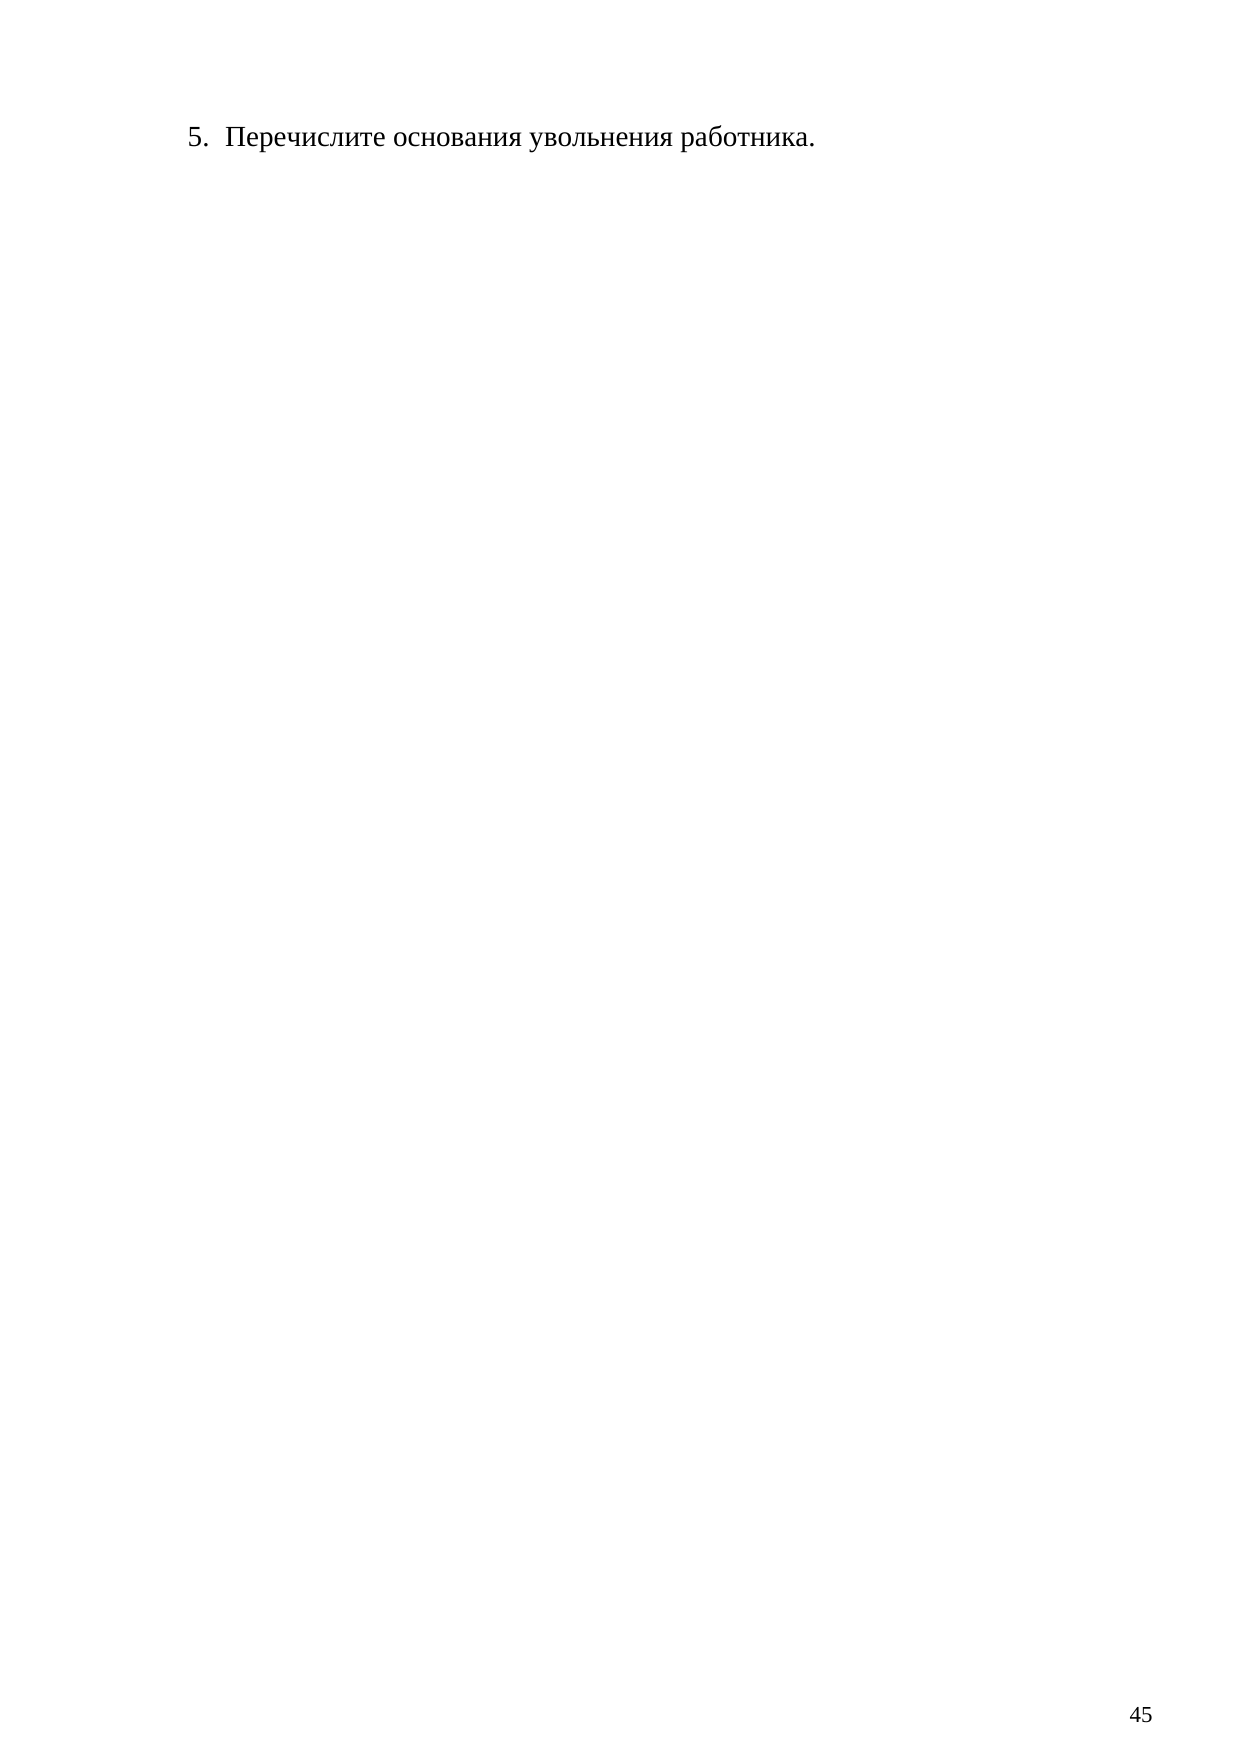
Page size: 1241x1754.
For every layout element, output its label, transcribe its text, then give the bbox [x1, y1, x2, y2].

list Перечислите основания увольнения работника. [187, 119, 1152, 153]
